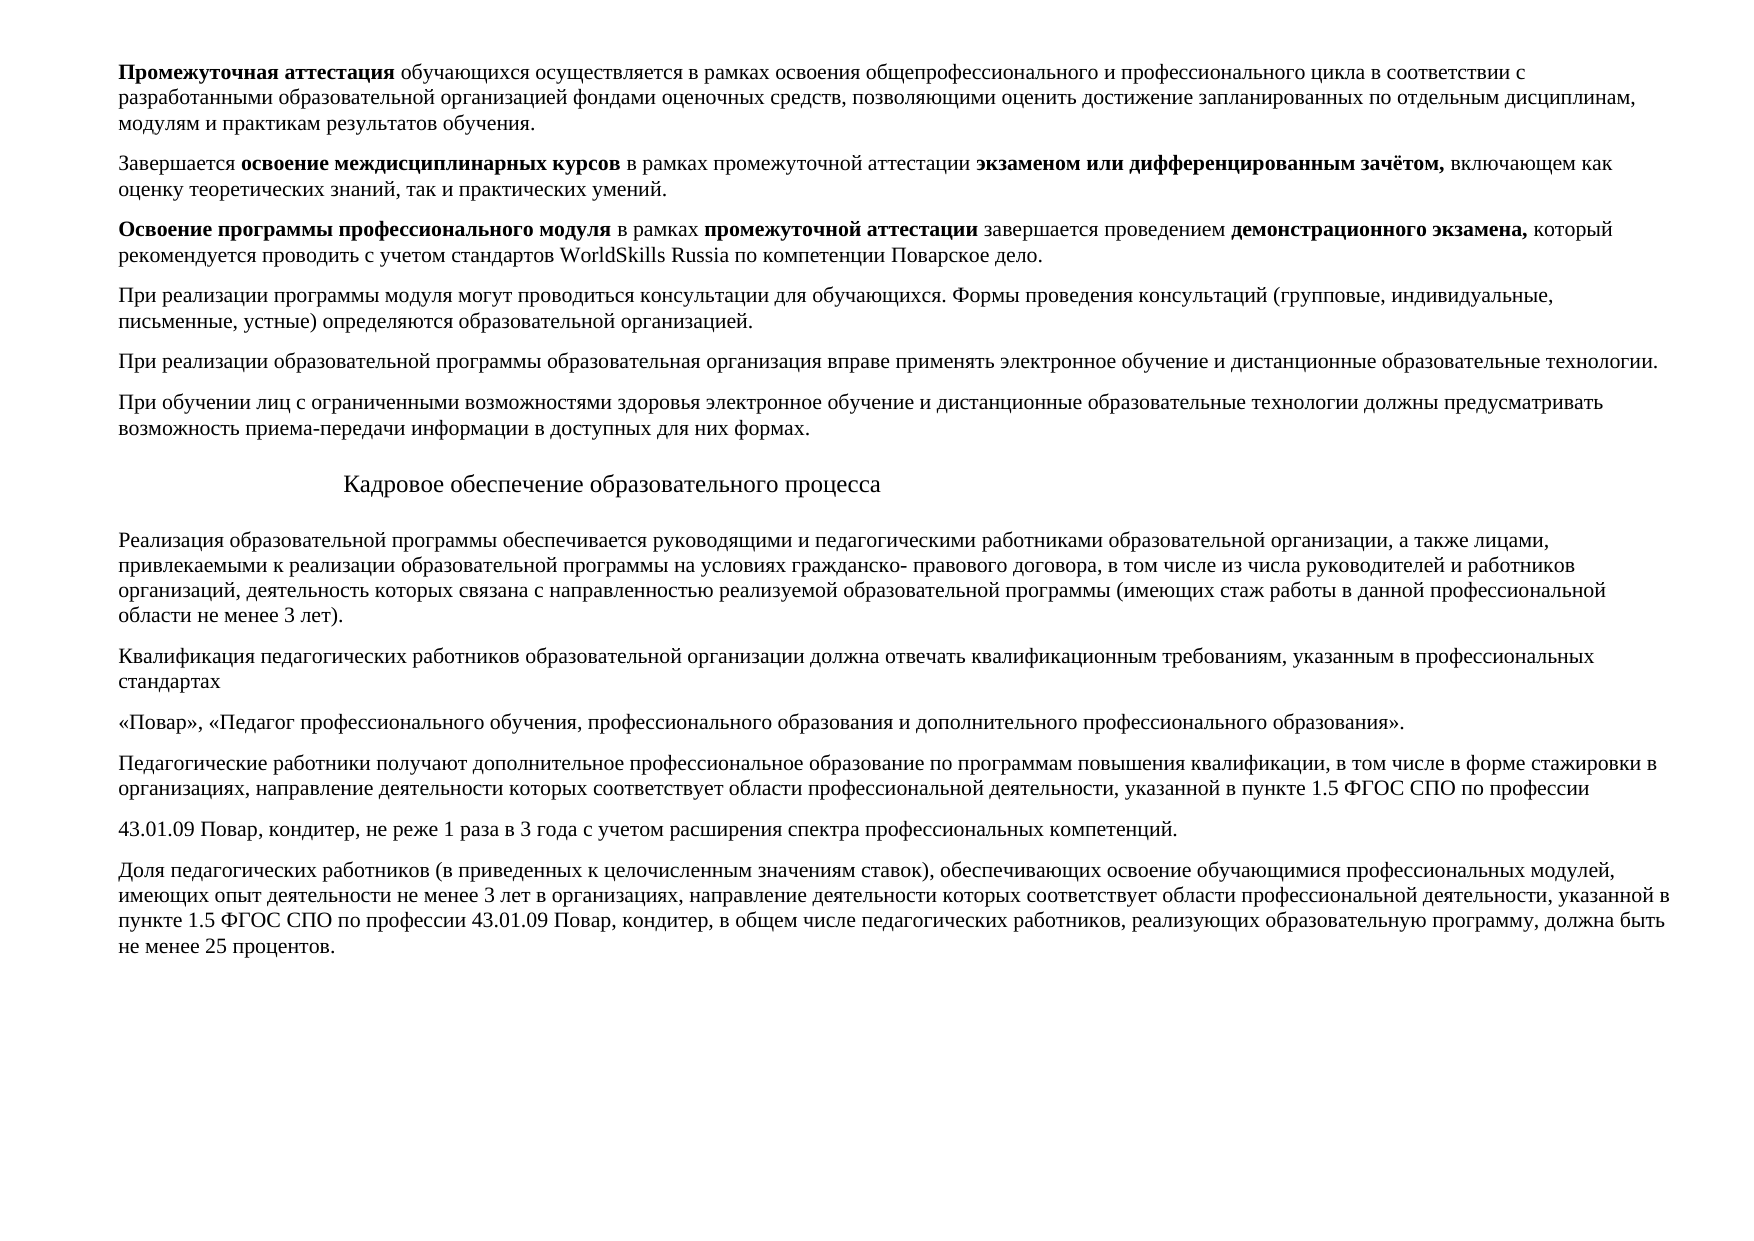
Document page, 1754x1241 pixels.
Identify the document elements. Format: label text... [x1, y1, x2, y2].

text Педагогические работники получают дополнительное профессиональное образование по программам повышения квалификации, в том числе в форме стажировки в организациях, направление деятельности которых соответствует области профессиональной деятельности, указанной в пункте 1.5 ФГОС СПО по профессии [118, 750, 1680, 801]
text 43.01.09 Повар, кондитер, не реже 1 раза в 3 года с учетом расширения спектра профессиональных компетенций. [118, 816, 1680, 841]
text Кадровое обеспечение образовательного процесса [343, 469, 1680, 498]
text При реализации программы модуля могут проводиться консультации для обучающихся. Формы проведения консультаций (групповые, индивидуальные, письменные, устные) определяются образовательной организацией. [118, 282, 1680, 333]
text Освоение программы профессионального модуля в рамках промежуточной аттестации завершается проведением демонстрационного экзамена, который рекомендуется проводить с учетом стандартов WorldSkills Russia по компетенции Поварское дело. [118, 216, 1680, 267]
text Завершается освоение междисциплинарных курсов в рамках промежуточной аттестации экзаменом или дифференцированным зачётом, включающем как оценку теоретических знаний, так и практических умений. [118, 150, 1680, 201]
text При обучении лиц с ограниченными возможностями здоровья электронное обучение и дистанционные образовательные технологии должны предусматривать возможность приема-передачи информации в доступных для них формах. [118, 389, 1680, 440]
text Квалификация педагогических работников образовательной организации должна отвечать квалификационным требованиям, указанным в профессиональных стандартах [118, 643, 1680, 694]
text «Повар», «Педагог профессионального обучения, профессионального образования и дополнительного профессионального образования». [118, 709, 1680, 734]
text Промежуточная аттестация обучающихся осуществляется в рамках освоения общепрофессионального и профессионального цикла в соответствии с разработанными образовательной организацией фондами оценочных средств, позволяющими оценить достижение запланированных по отдельным дисциплинам, модулям и практикам результатов обучения. [118, 59, 1680, 135]
text Реализация образовательной программы обеспечивается руководящими и педагогическими работниками образовательной организации, а также лицами, привлекаемыми к реализации образовательной программы на условиях гражданско- правового договора, в том числе из числа руководителей и работников организаций, деятельность которых связана с направленностью реализуемой образовательной программы (имеющих стаж работы в данной профессиональной области не менее 3 лет). [118, 527, 1680, 628]
text При реализации образовательной программы образовательная организация вправе применять электронное обучение и дистанционные образовательные технологии. [118, 348, 1680, 374]
text Доля педагогических работников (в приведенных к целочисленным значениям ставок), обеспечивающих освоение обучающимися профессиональных модулей, имеющих опыт деятельности не менее 3 лет в организациях, направление деятельности которых соответствует области профессиональной деятельности, указанной в пункте 1.5 ФГОС СПО по профессии 43.01.09 Повар, кондитер, в общем числе педагогических работников, реализующих образовательную программу, должна быть не менее 25 процентов. [118, 857, 1680, 958]
